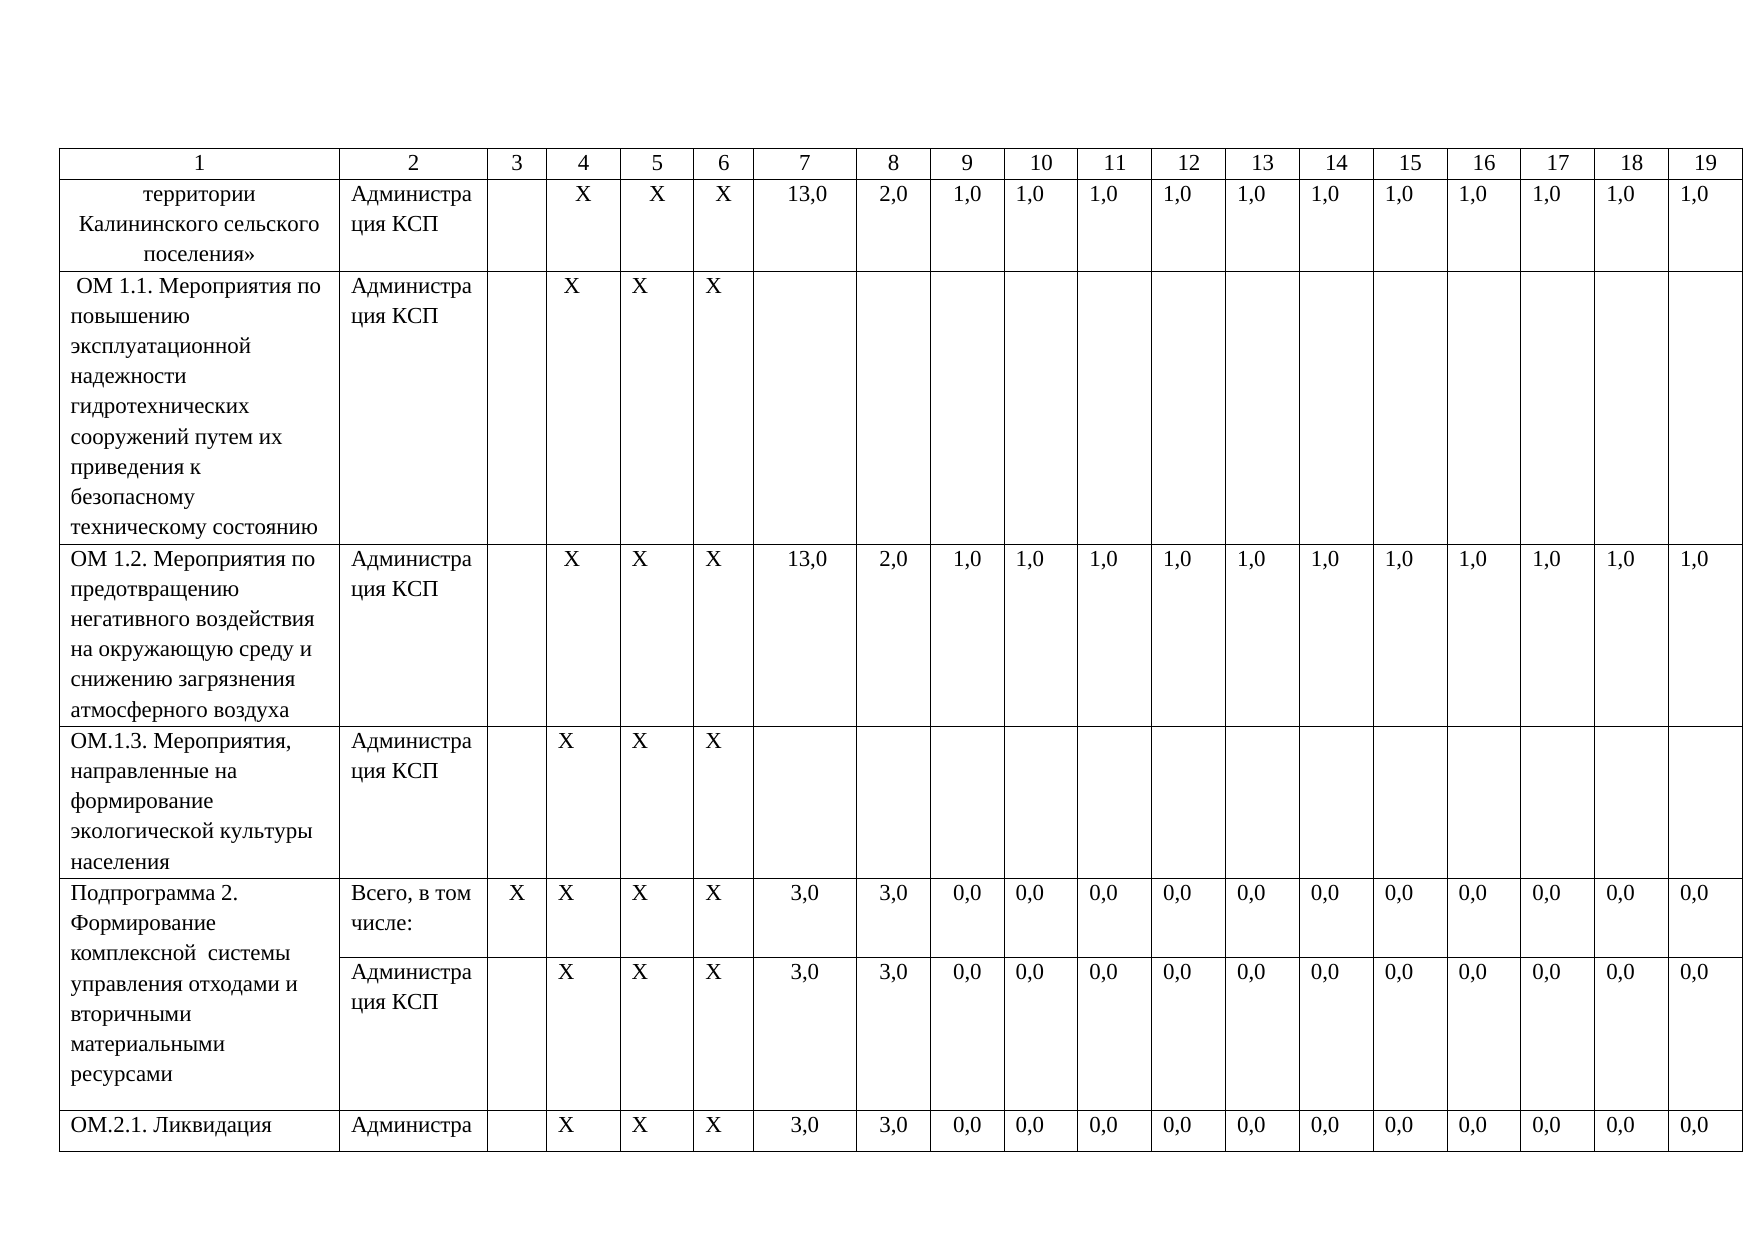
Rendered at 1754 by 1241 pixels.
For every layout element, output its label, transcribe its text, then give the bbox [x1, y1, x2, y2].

table_cell [857, 727, 930, 878]
table_cell [1374, 272, 1447, 543]
table_cell Х [621, 879, 693, 957]
table_header 6 [694, 149, 753, 179]
table_cell [1595, 272, 1668, 543]
table_header 16 [1448, 149, 1520, 179]
table_cell 0,0 [1521, 879, 1594, 957]
table_header 18 [1595, 149, 1668, 179]
table_cell Х [694, 879, 753, 957]
table_cell 1,0 [1078, 545, 1151, 726]
table_cell Х [694, 958, 753, 1110]
table_header 12 [1152, 149, 1225, 179]
table_cell 0,0 [1078, 1111, 1151, 1151]
table_cell 0,0 [1226, 1111, 1299, 1151]
table_header 4 [547, 149, 620, 179]
table_cell [488, 958, 546, 1110]
table_cell [1152, 272, 1225, 543]
table_cell Х [621, 545, 693, 726]
table_cell 0,0 [1374, 958, 1447, 1110]
table_cell 0,0 [1595, 879, 1668, 957]
table_header 15 [1374, 149, 1447, 179]
table_cell [1521, 272, 1594, 543]
table_cell [931, 272, 1004, 543]
table_header 7 [754, 149, 856, 179]
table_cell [60, 180, 339, 271]
table_cell 2,0 [857, 545, 930, 726]
table_cell [1595, 727, 1668, 878]
table_header 13 [1226, 149, 1299, 179]
table_cell [1226, 727, 1299, 878]
table_cell ОМ 1.2. Мероприятия по предотвращению негативного воздействия на окружающую среду и снижению загрязнения атмосферного воздуха [60, 545, 339, 726]
table_cell Х [547, 545, 620, 726]
table_cell Х [621, 727, 693, 878]
table_cell Всего, в том числе: [340, 879, 487, 957]
table_cell 0,0 [1226, 958, 1299, 1110]
table_cell 1,0 [1226, 180, 1299, 271]
table_cell [1300, 272, 1373, 543]
table_cell [1448, 727, 1520, 878]
table_cell [488, 1111, 546, 1151]
table_cell [488, 727, 546, 878]
table_cell Х [694, 727, 753, 878]
table_cell Администрация КСП [340, 958, 487, 1110]
table_cell [1005, 727, 1077, 878]
table_cell Х [621, 958, 693, 1110]
table_cell [1374, 727, 1447, 878]
table_cell 1,0 [1669, 545, 1742, 726]
table_cell 1,0 [1374, 180, 1447, 271]
table_cell 1,0 [1521, 180, 1594, 271]
table_cell [754, 272, 856, 543]
table_cell [1152, 727, 1225, 878]
table_cell Администрация КСП [340, 272, 487, 543]
table_cell Х [547, 272, 620, 543]
table_cell 0,0 [1374, 879, 1447, 957]
table_header 2 [340, 149, 487, 179]
table_cell 0,0 [1152, 1111, 1225, 1151]
table_cell [1521, 727, 1594, 878]
table_cell Х [621, 180, 693, 271]
table_cell 0,0 [1300, 1111, 1373, 1151]
table_header 19 [1669, 149, 1742, 179]
table_cell Х [694, 545, 753, 726]
table_cell 0,0 [1374, 1111, 1447, 1151]
table_cell 0,0 [1595, 958, 1668, 1110]
table_cell 1,0 [1005, 180, 1077, 271]
table_cell 0,0 [1669, 1111, 1742, 1151]
table_cell 0,0 [1005, 1111, 1077, 1151]
table_header 11 [1078, 149, 1151, 179]
table_cell 0,0 [1226, 879, 1299, 957]
table_cell 1,0 [1374, 545, 1447, 726]
table_cell [1300, 727, 1373, 878]
table_cell Администрация КСП [340, 180, 487, 271]
table_header 5 [621, 149, 693, 179]
table_cell 0,0 [1595, 1111, 1668, 1151]
table_cell Администрация КСП [340, 727, 487, 878]
table_header 10 [1005, 149, 1077, 179]
table_cell 3,0 [857, 879, 930, 957]
table_cell [931, 727, 1004, 878]
table_cell Подпрограмма 2. Формирование комплексной системы управления отходами и вторичными материальными ресурсами [60, 879, 339, 1110]
table_header 3 [488, 149, 546, 179]
table_cell 1,0 [1300, 545, 1373, 726]
table_cell 1,0 [1152, 180, 1225, 271]
table_cell 1,0 [1005, 545, 1077, 726]
table_cell [1669, 272, 1742, 543]
table_cell 0,0 [1300, 958, 1373, 1110]
table_cell 3,0 [754, 879, 856, 957]
table_cell 0,0 [1005, 958, 1077, 1110]
table_cell Х [694, 1111, 753, 1151]
table_cell Х [694, 180, 753, 271]
table_cell 0,0 [1521, 1111, 1594, 1151]
table_cell [1005, 272, 1077, 543]
table_cell Х [621, 1111, 693, 1151]
table_cell 1,0 [1521, 545, 1594, 726]
table_cell 0,0 [1669, 958, 1742, 1110]
table_cell [1448, 272, 1520, 543]
table_cell 0,0 [1078, 958, 1151, 1110]
table_cell [1078, 272, 1151, 543]
table_cell 1,0 [1595, 180, 1668, 271]
table_header 9 [931, 149, 1004, 179]
table_cell 3,0 [754, 958, 856, 1110]
table_header 1 [60, 149, 339, 179]
table_cell Х [547, 958, 620, 1110]
table_cell 2,0 [857, 180, 930, 271]
table_cell [488, 180, 546, 271]
table_cell 0,0 [931, 1111, 1004, 1151]
table_cell 0,0 [1669, 879, 1742, 957]
table_header 14 [1300, 149, 1373, 179]
table_cell 1,0 [1595, 545, 1668, 726]
table_cell 13,0 [754, 180, 856, 271]
table_cell [1669, 727, 1742, 878]
table_cell 0,0 [1078, 879, 1151, 957]
table_cell Администрация КСП [340, 545, 487, 726]
table_cell [754, 727, 856, 878]
table_cell 0,0 [1448, 1111, 1520, 1151]
table_cell 1,0 [931, 545, 1004, 726]
table_cell 1,0 [1448, 545, 1520, 726]
table_cell 3,0 [754, 1111, 856, 1151]
table_header 17 [1521, 149, 1594, 179]
table_cell 3,0 [857, 958, 930, 1110]
table_cell Администрация КСП [340, 1111, 487, 1151]
table_cell 1,0 [931, 180, 1004, 271]
table_cell 3,0 [857, 1111, 930, 1151]
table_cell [60, 1111, 339, 1151]
table_cell Х [547, 879, 620, 957]
table_cell Х [547, 727, 620, 878]
table_cell 1,0 [1152, 545, 1225, 726]
table_cell [488, 545, 546, 726]
table_cell 0,0 [931, 958, 1004, 1110]
table_cell [1078, 727, 1151, 878]
table_cell 13,0 [754, 545, 856, 726]
table_cell 0,0 [931, 879, 1004, 957]
table_cell 0,0 [1152, 958, 1225, 1110]
table_cell Х [488, 879, 546, 957]
table_cell 0,0 [1300, 879, 1373, 957]
table_header 8 [857, 149, 930, 179]
table_cell ОМ 1.1. Мероприятия по повышению эксплуатационной надежности гидротехнических сооружений путем их приведения к безопасному техническому состоянию [60, 272, 339, 543]
table_cell 1,0 [1300, 180, 1373, 271]
table_cell Х [621, 272, 693, 543]
table_cell 0,0 [1521, 958, 1594, 1110]
table_cell [488, 272, 546, 543]
table_cell [857, 272, 930, 543]
table_cell Х [547, 180, 620, 271]
table_cell Х [694, 272, 753, 543]
table_cell 1,0 [1448, 180, 1520, 271]
table_cell 0,0 [1448, 958, 1520, 1110]
table_cell [1226, 272, 1299, 543]
table_cell 1,0 [1226, 545, 1299, 726]
table_cell 0,0 [1448, 879, 1520, 957]
table_cell 0,0 [1152, 879, 1225, 957]
table_cell 1,0 [1669, 180, 1742, 271]
table_cell 0,0 [1005, 879, 1077, 957]
table_cell Х [547, 1111, 620, 1151]
table_cell 1,0 [1078, 180, 1151, 271]
table_cell ОМ.1.3. Мероприятия, направленные на формирование экологической культуры населения [60, 727, 339, 878]
